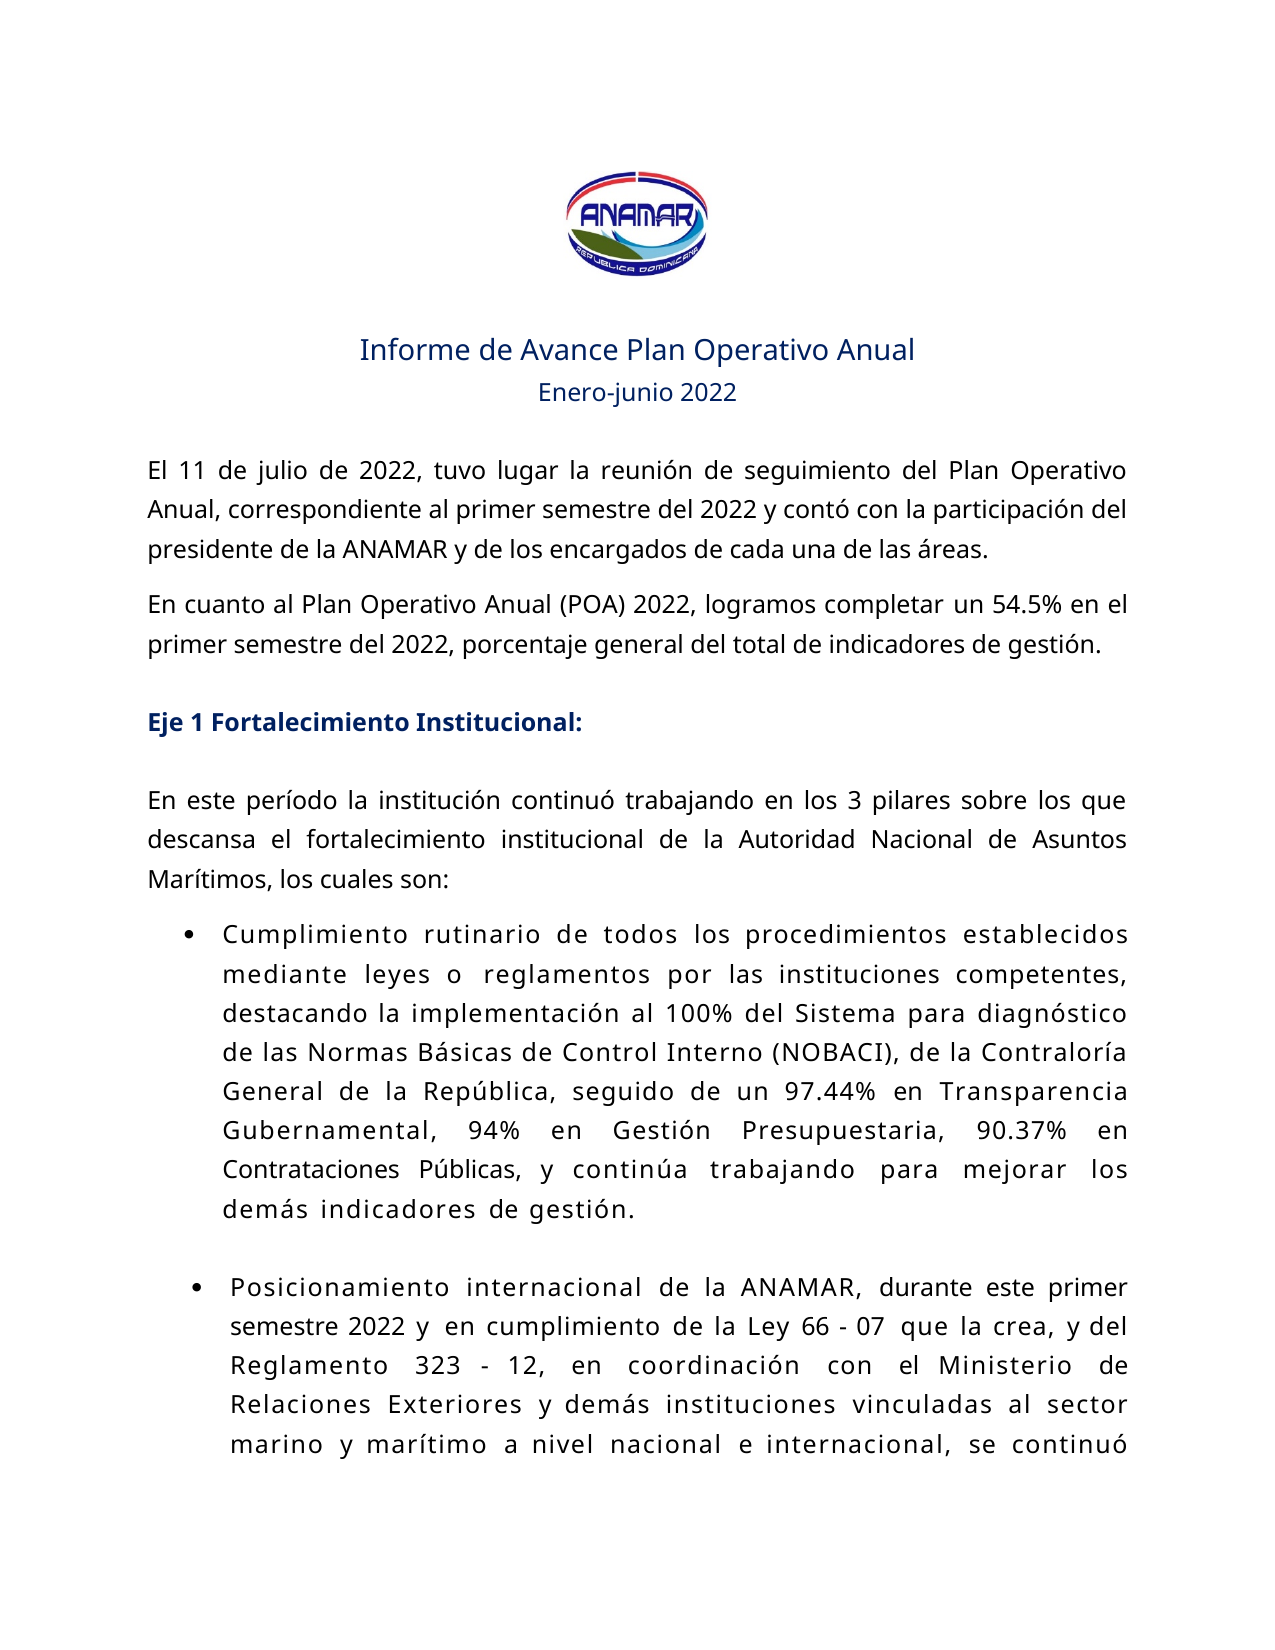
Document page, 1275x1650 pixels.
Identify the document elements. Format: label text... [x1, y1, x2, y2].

text El 11 de julio de 2022, tuvo lugar la reunión de seguimiento del Plan Operativo Anual, correspondiente al primer semestre del 2022 y contó con la participación del presidente de la ANAMAR y de los encargados de cada una de las áreas. [147, 453, 1128, 565]
title Enero-junio 2022 [147, 375, 1128, 409]
title Informe de Avance Plan Operativo Anual [147, 329, 1128, 369]
text En este período la institución continuó trabajando en los 3 pilares sobre los que descansa el fortalecimiento institucional de la Autoridad Nacional de Asuntos Marítimos, los cuales son: [147, 783, 1128, 895]
picture [563, 171, 712, 280]
text Eje 1 Fortalecimiento Institucional: [147, 705, 1128, 739]
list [192, 1270, 1128, 1460]
list Cumplimiento rutinario de todos los procedimientos establecidos mediante leyes o reglamentos por las instituciones competentes, destacando la implementación al 100% del Sistema para diagnóstico de las Normas Básicas de Control Interno (NOBACI), de la Contraloría General de la República, seguido de un 97.44% en Transparencia Gubernamental, 94% en Gestión Presupuestaria, 90.37% en Contrataciones Públicas, y continúa trabajando para mejorar los demás indicadores de gestión. [184, 917, 1128, 1225]
text En cuanto al Plan Operativo Anual (POA) 2022, logramos completar un 54.5% en el primer semestre del 2022, porcentaje general del total de indicadores de gestión. [147, 587, 1128, 660]
